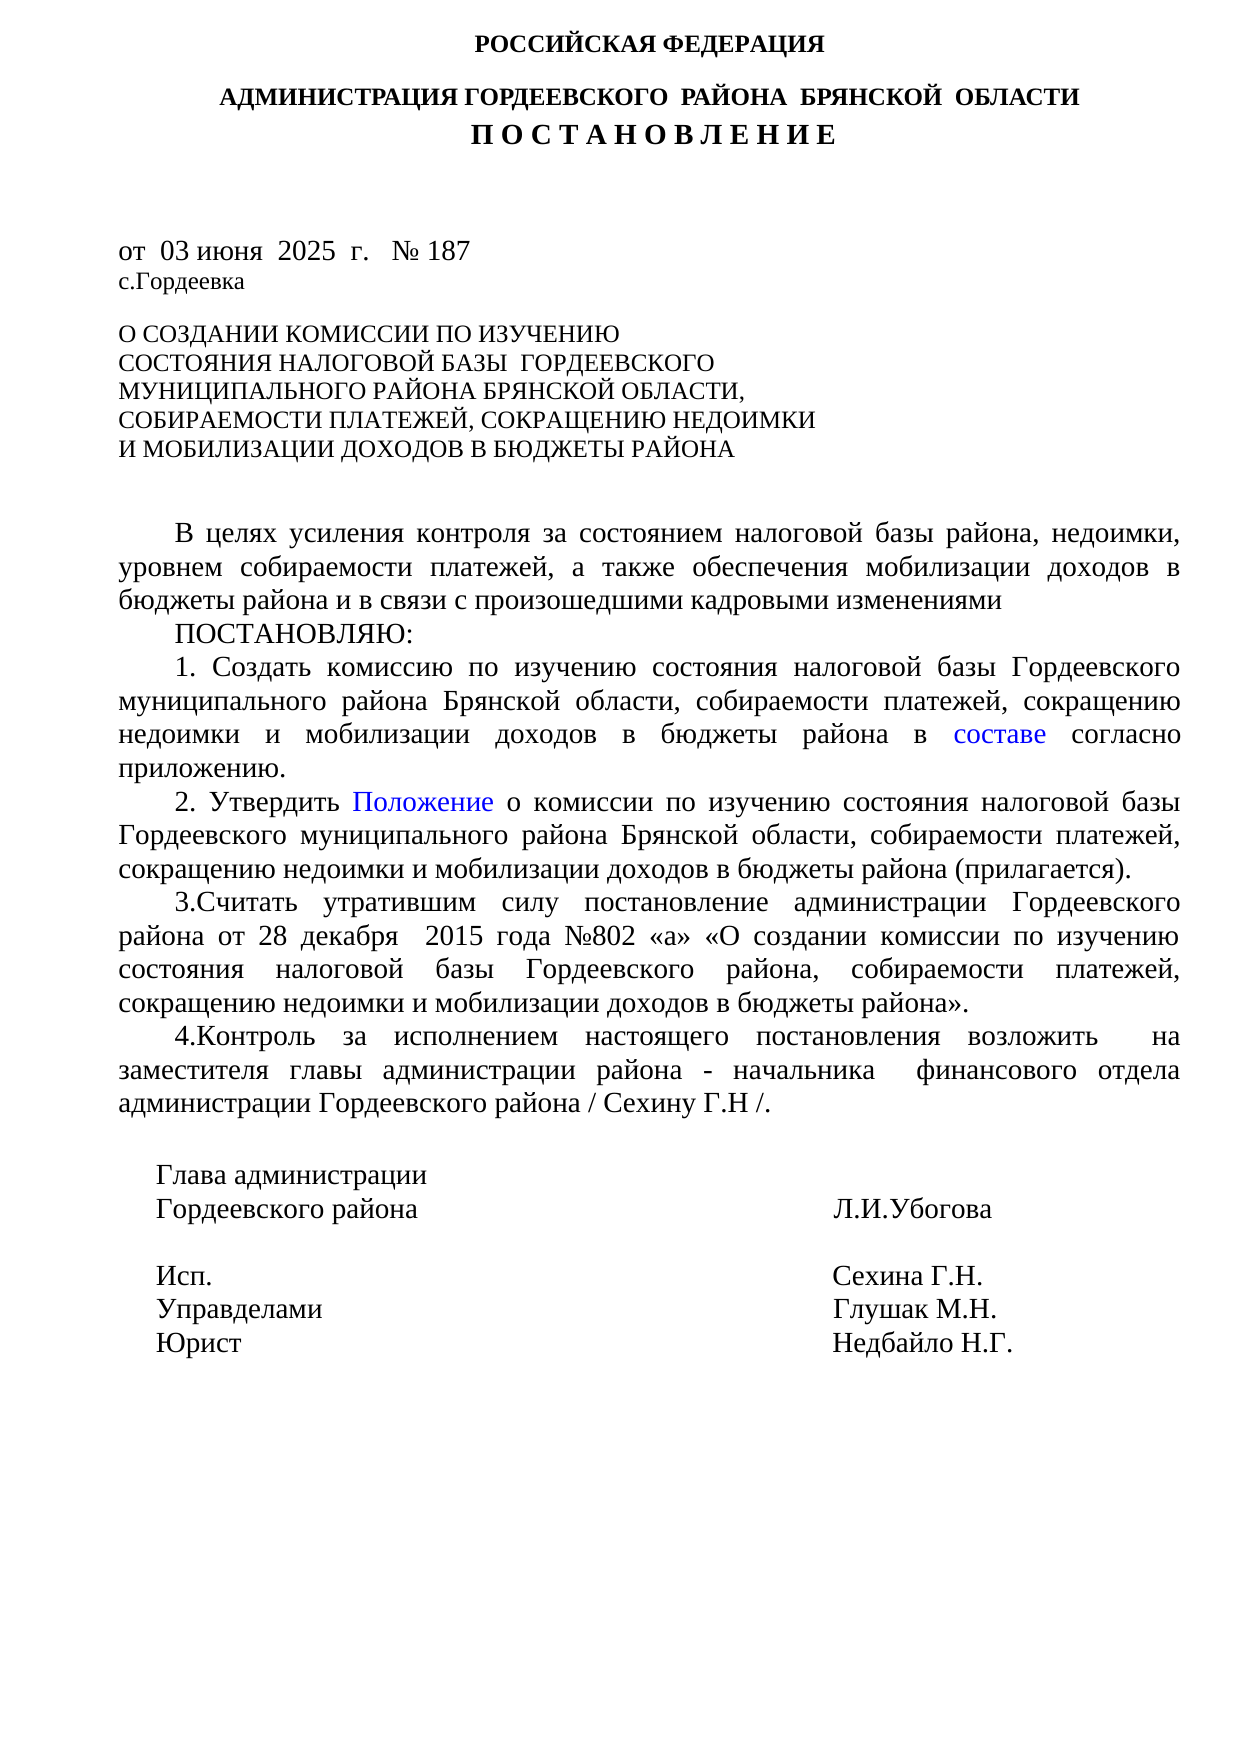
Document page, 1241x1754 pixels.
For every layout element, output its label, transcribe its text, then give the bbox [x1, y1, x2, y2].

text О СОЗДАНИИ КОМИССИИ ПО ИЗУЧЕНИЮ [118, 319, 1181, 348]
text РОССИЙСКАЯ ФЕДЕРАЦИЯ [118, 29, 1181, 57]
text СОСТОЯНИЯ НАЛОГОВОЙ БАЗЫ ГОРДЕЕВСКОГО [118, 348, 1181, 376]
text В целях усиления контроля за состоянием налоговой базы района, недоимки, уровнем собираемости платежей, а также обеспечения мобилизации доходов в бюджеты района и в связи с произошедшими кадровыми изменениями [118, 515, 1181, 616]
text И МОБИЛИЗАЦИИ ДОХОДОВ В БЮДЖЕТЫ РАЙОНА [118, 434, 1181, 463]
text 2. Утвердить Положение о комиссии по изучению состояния налоговой базы Гордеевского муниципального района Брянской области, собираемости платежей, сокращению недоимки и мобилизации доходов в бюджеты района (прилагается). [118, 784, 1181, 884]
text ПОСТАНОВЛЯЮ: [118, 616, 1181, 649]
text Глава администрации [156, 1157, 1208, 1191]
text Управделами Глушак М.Н. [156, 1292, 1181, 1325]
text МУНИЦИПАЛЬНОГО РАЙОНА БРЯНСКОЙ ОБЛАСТИ, [118, 376, 1181, 405]
text Юрист Недбайло Н.Г. [156, 1325, 1181, 1359]
text Исп. Сехина Г.Н. [156, 1258, 1181, 1292]
text СОБИРАЕМОСТИ ПЛАТЕЖЕЙ, СОКРАЩЕНИЮ НЕДОИМКИ [118, 405, 1181, 434]
text П О С Т А Н О В Л Е Н И Е [118, 117, 1181, 151]
text 3.Считать утратившим силу постановление администрации Гордеевского района от 28 декабря 2015 года №802 «а» «О создании комиссии по изучению состояния налоговой базы Гордеевского района, собираемости платежей, сокращению недоимки и мобилизации доходов в бюджеты района». [118, 884, 1181, 1018]
text 1. Создать комиссию по изучению состояния налоговой базы Гордеевского муниципального района Брянской области, собираемости платежей, сокращению недоимки и мобилизации доходов в бюджеты района в составе согласно приложению. [118, 649, 1181, 784]
text Гордеевского района Л.И.Убогова [156, 1191, 1208, 1224]
text от 03 июня 2025 г. № 187 [118, 233, 1181, 266]
text 4.Контроль за исполнением настоящего постановления возложить на заместителя главы администрации района - начальника финансового отдела администрации Гордеевского района / Сехину Г.Н /. [118, 1018, 1181, 1119]
text АДМИНИСТРАЦИЯ ГОРДЕЕВСКОГО РАЙОНА БРЯНСКОЙ ОБЛАСТИ [118, 82, 1181, 111]
text с.Гордеевка [118, 266, 1181, 295]
